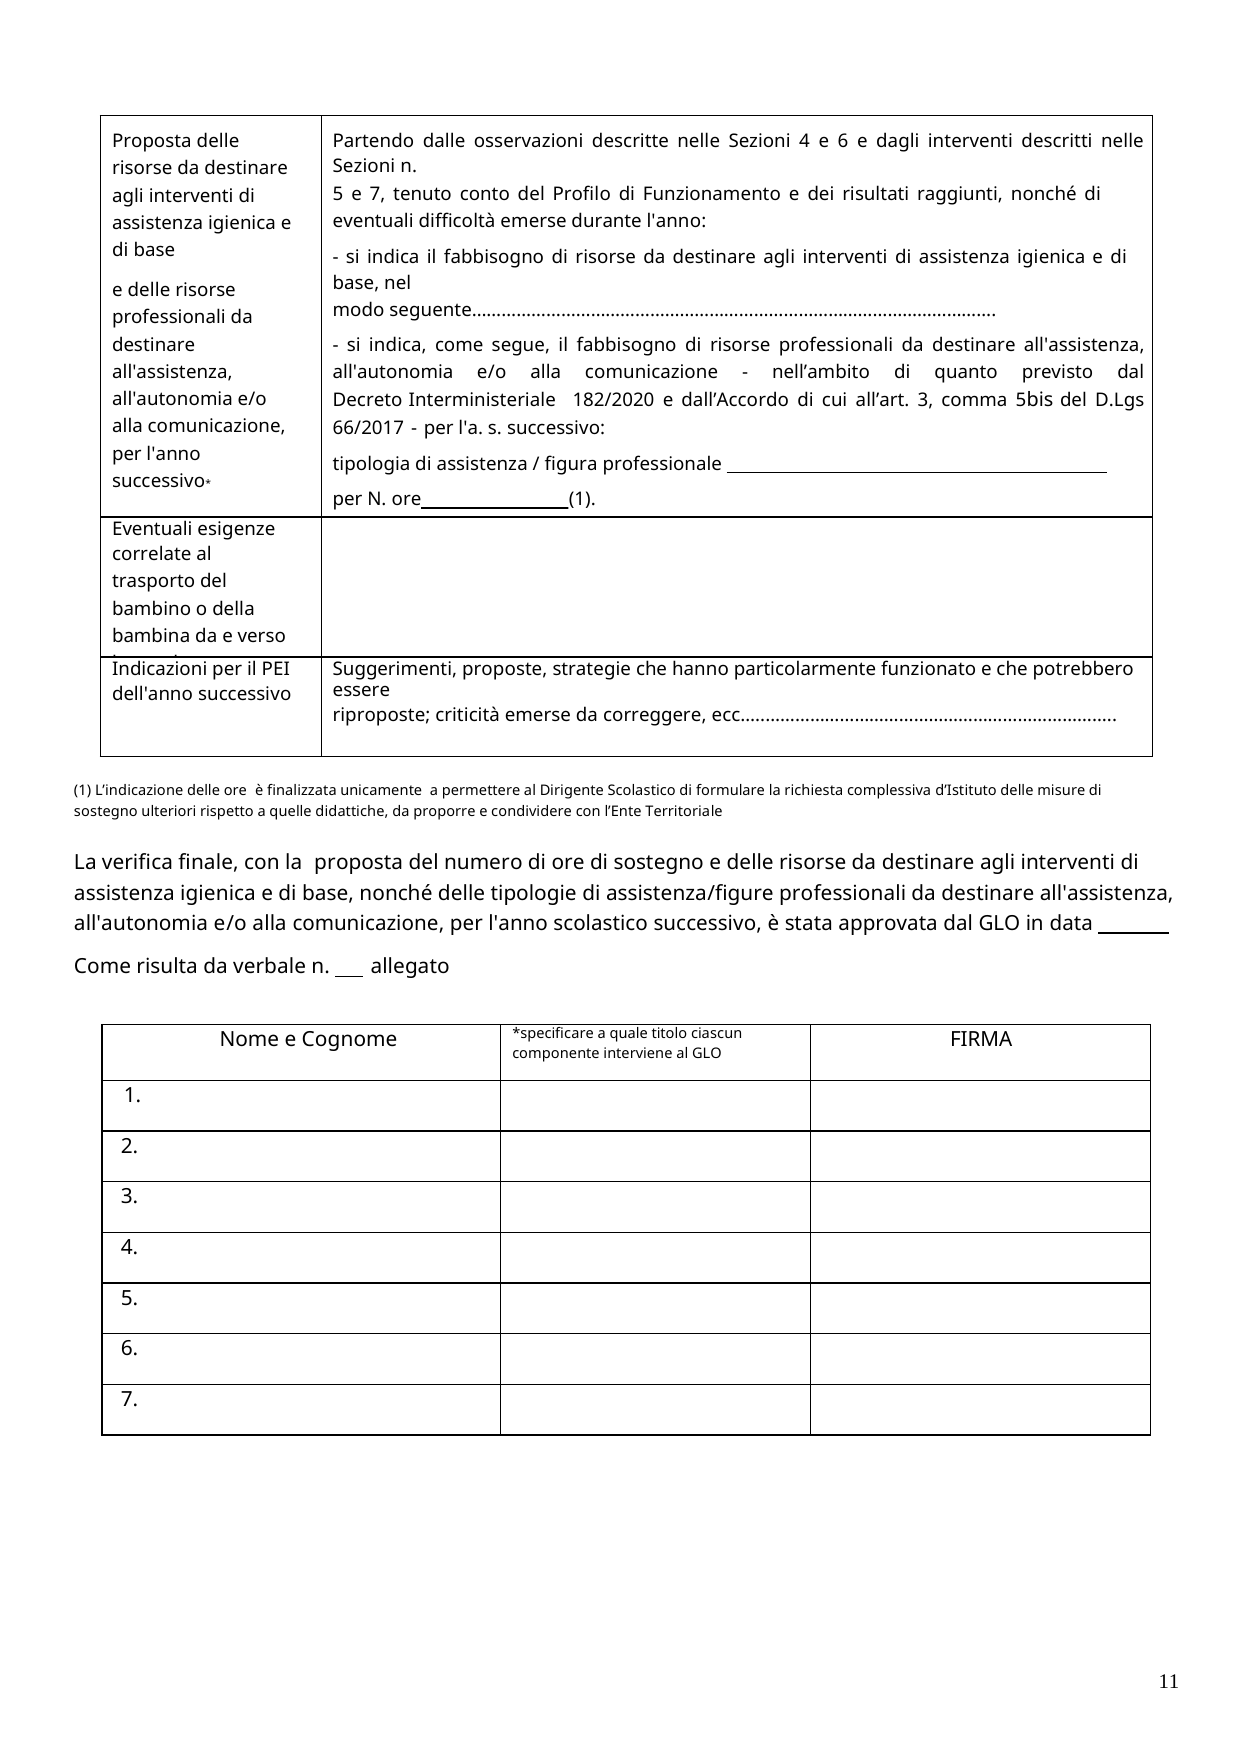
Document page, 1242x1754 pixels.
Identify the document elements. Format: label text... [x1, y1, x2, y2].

table_cell 2. [103, 1132, 500, 1181]
table_cell [501, 1334, 810, 1384]
table_header *specificare a quale titolo ciascun componente interviene al GLO [501, 1025, 810, 1080]
table_cell [501, 1081, 810, 1130]
table_cell [811, 1233, 1150, 1282]
table_cell 4. [103, 1233, 500, 1282]
table_cell [811, 1081, 1150, 1130]
table_cell [811, 1284, 1150, 1333]
table_cell [501, 1132, 810, 1181]
table_cell 3. [103, 1182, 500, 1232]
table_header Proposta delle risorse da destinare agli interventi di assistenza igienica e di base e delle risorse professionali da destinare all'assistenza, all'autonomia e/o alla comunicazione, per l'anno successivo* * (Art. 7, lettera d) D.Lgs 66/2017) [101, 116, 321, 516]
table_cell 7. [103, 1385, 500, 1434]
table_cell [811, 1182, 1150, 1232]
text (1) L’indicazione delle ore è finalizzata unicamente a permettere al Dirigente Scolastico di formulare la richiesta complessiva d’Istituto delle misure di sostegno ulteriori rispetto a quelle didattiche, da proporre e condividere con l’Ente Territoriale [74, 780, 1159, 821]
table_header Nome e Cognome [103, 1025, 500, 1080]
text Come risulta da verbale n. allegato [74, 951, 1194, 980]
table_header FIRMA [811, 1025, 1150, 1080]
table_cell [501, 1182, 810, 1232]
table_cell 6. [103, 1334, 500, 1384]
table_cell [501, 1233, 810, 1282]
table_cell 1. [103, 1081, 500, 1130]
table_cell 5. [103, 1284, 500, 1333]
table_cell [811, 1132, 1150, 1181]
table_cell [811, 1334, 1150, 1384]
table_cell Suggerimenti, proposte, strategie che hanno particolarmente funzionato e che potrebbero essere riproposte; criticità emerse da correggere, ecc…..…………………………………………………………….. ………………………………………………………………………..………………………………………………………….. [322, 658, 1152, 756]
table_header Partendo dalle osservazioni descritte nelle Sezioni 4 e 6 e dagli interventi descritti nelle Sezioni n. 5 e 7, tenuto conto del Profilo di Funzionamento e dei risultati raggiunti, nonché di eventuali difficoltà emerse durante l'anno: - si indica il fabbisogno di risorse da destinare agli interventi di assistenza igienica e di base, nel modo seguente……………………………………………………………………………………………. - si indica, come segue, il fabbisogno di risorse professionali da destinare all'assistenza, all'autonomia e/o alla comunicazione - nell’ambito di quanto previsto dal Decreto Interministeriale 182/2020 e dall’Accordo di cui all’art. 3, comma 5bis del D.Lgs 66/2017 - per l'a. s. successivo: tipologia di assistenza / figura professionale per N. ore (1). [322, 116, 1152, 516]
table_cell Eventuali esigenze correlate al trasporto del bambino o della bambina da e verso la scuola [101, 518, 321, 656]
text La verifica finale, con la proposta del numero di ore di sostegno e delle risorse da destinare agli interventi di assistenza igienica e di base, nonché delle tipologie di assistenza/figure professionali da destinare all'assistenza, all'autonomia e/o alla comunicazione, per l'anno scolastico successivo, è stata approvata dal GLO in data [74, 847, 1178, 937]
table_cell [322, 518, 1152, 656]
table_cell Indicazioni per il PEI dell'anno successivo [101, 658, 321, 756]
table_cell [811, 1385, 1150, 1434]
table_cell [501, 1385, 810, 1434]
table_cell [501, 1284, 810, 1333]
